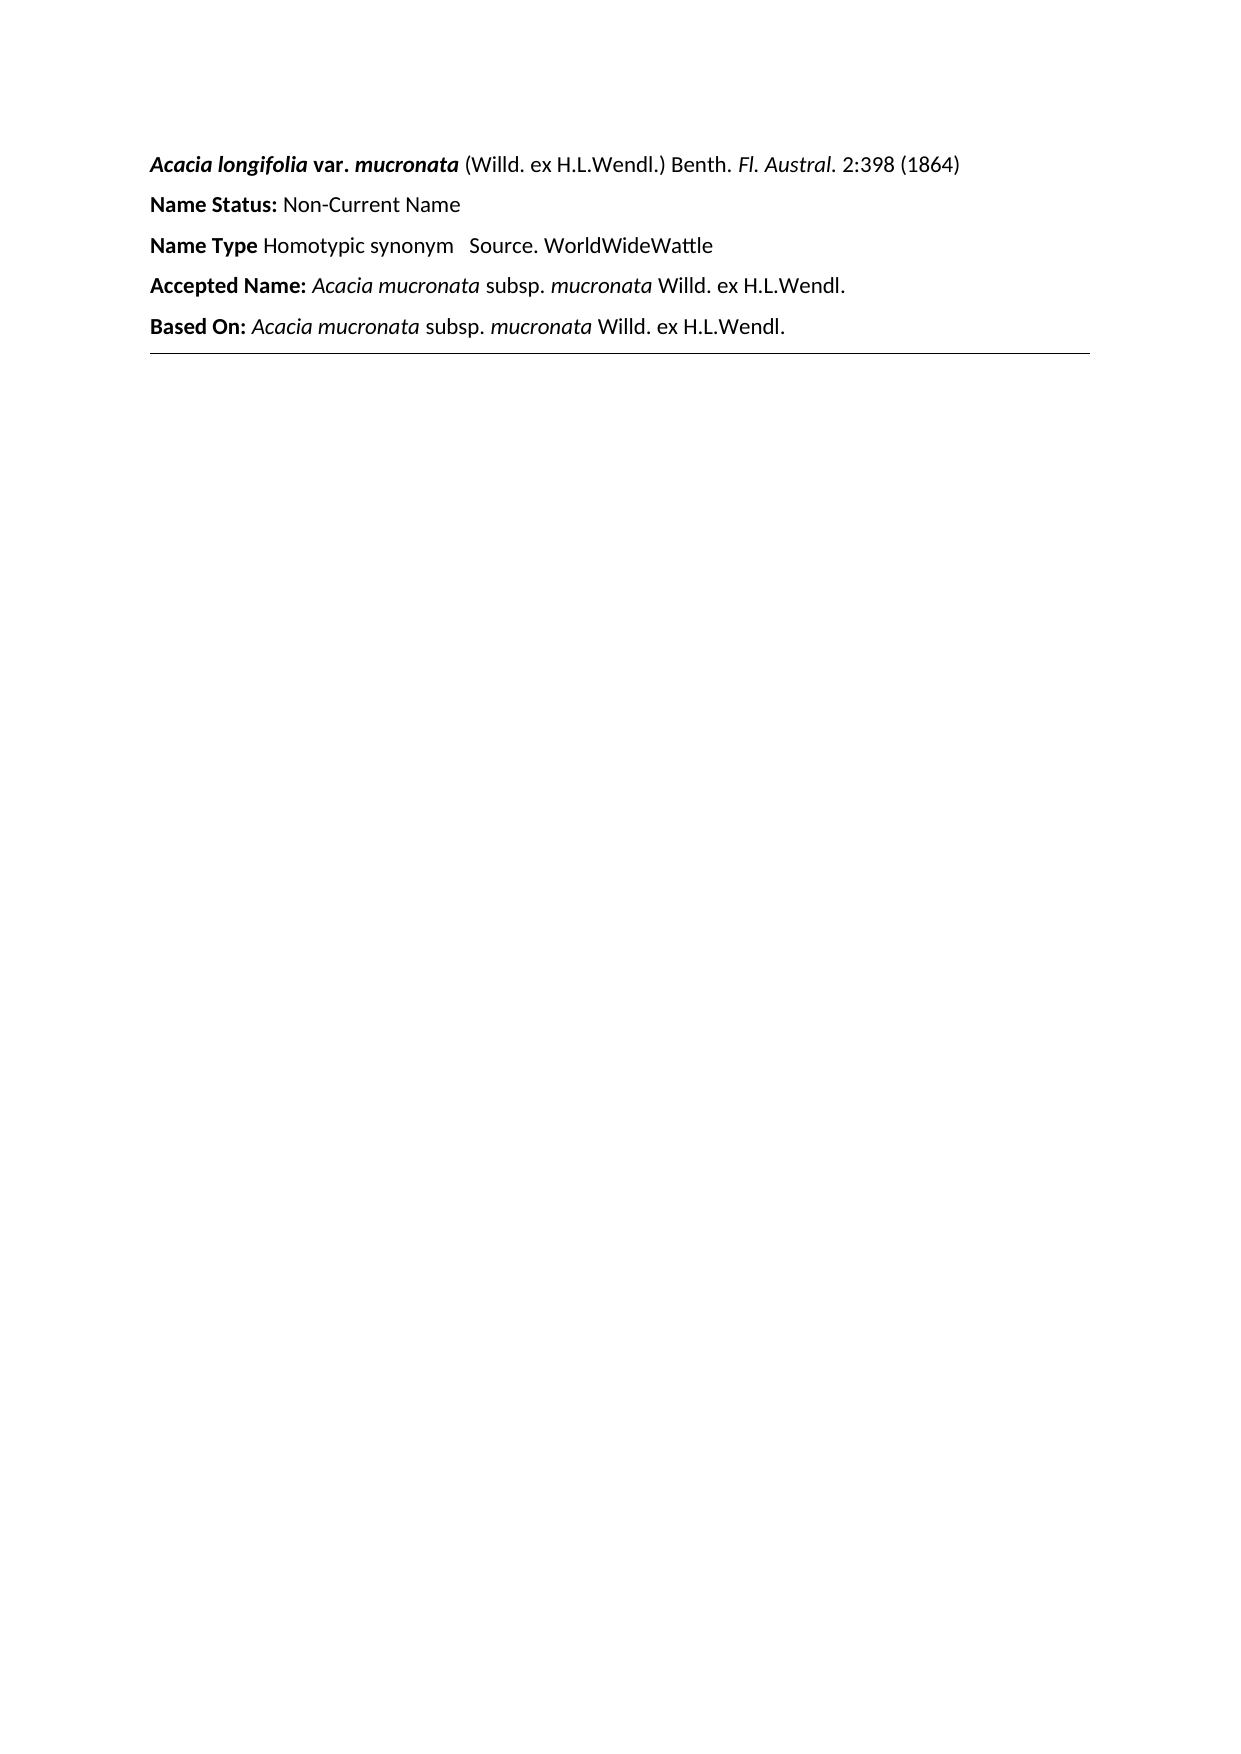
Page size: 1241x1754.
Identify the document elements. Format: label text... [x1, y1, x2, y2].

text Name Status: Non-Current Name [150, 191, 1090, 218]
text Name Type Homotypic synonym Source. WorldWideWattle [150, 231, 1090, 259]
text Acacia longifolia var. mucronata (Willd. ex H.L.Wendl.) Benth. Fl. Austral. 2:398 (1864) [150, 150, 1090, 178]
text Based On: Acacia mucronata subsp. mucronata Willd. ex H.L.Wendl. [150, 312, 1090, 340]
text Accepted Name: Acacia mucronata subsp. mucronata Willd. ex H.L.Wendl. [150, 272, 1090, 299]
